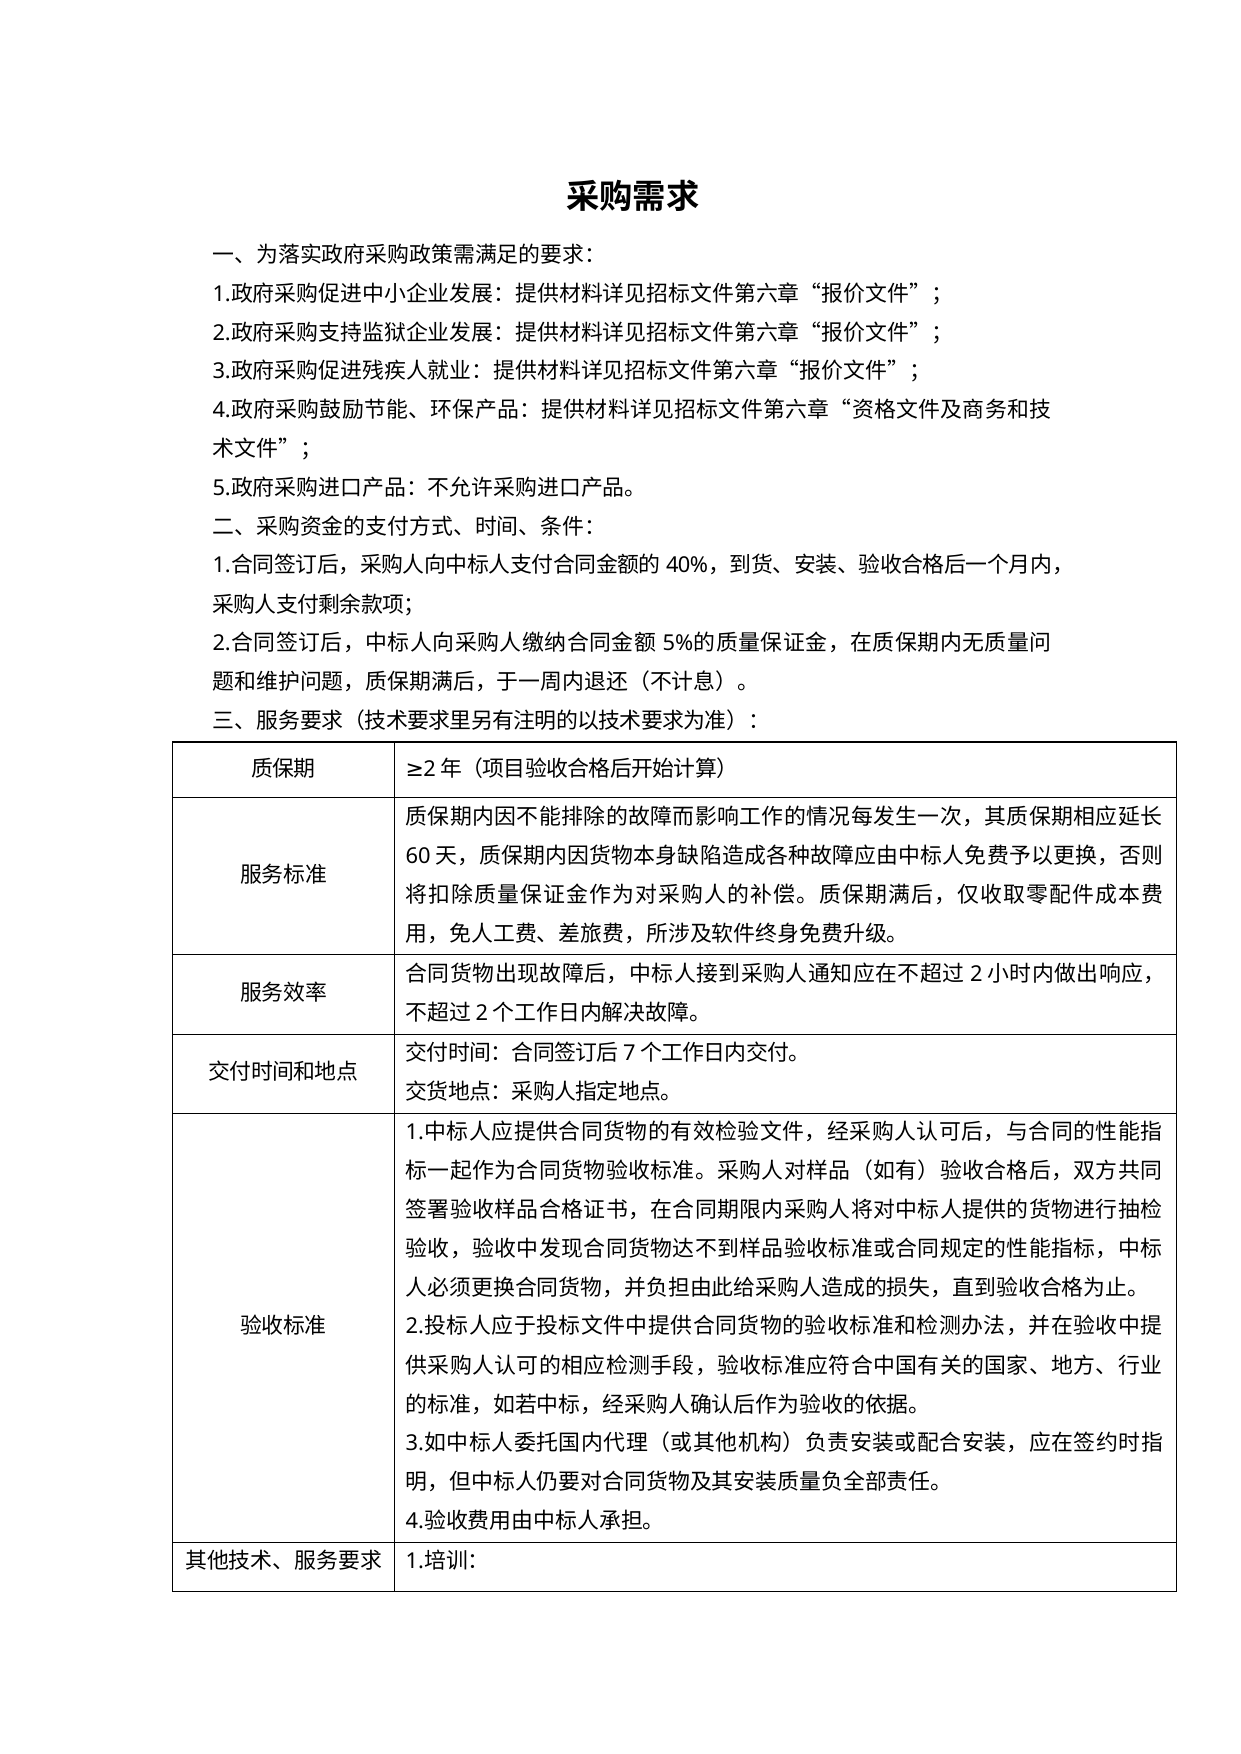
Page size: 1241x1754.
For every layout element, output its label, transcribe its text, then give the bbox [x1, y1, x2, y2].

text 二、采购资金的支付方式、时间、条件： [212, 508, 1053, 541]
table_cell 其他技术、服务要求 [173, 1543, 394, 1591]
text 2.合同签订后，中标人向采购人缴纳合同金额5%的质量保证金，在质保期内无质量问题和维护问题，质保期满后，于一周内退还（不计息）。 [212, 625, 1053, 696]
text 一、为落实政府采购政策需满足的要求： [212, 237, 1053, 269]
table_cell 服务标准 [173, 798, 394, 954]
text 采购需求 [212, 162, 1053, 227]
table_cell 交付时间和地点 [173, 1035, 394, 1113]
table_cell 质保期内因不能排除的故障而影响工作的情况每发生一次，其质保期相应延长60天，质保期内因货物本身缺陷造成各种故障应由中标人免费予以更换，否则将扣除质量保证金作为对采购人的补偿。质保期满后，仅收取零配件成本费用，免人工费、差旅费，所涉及软件终身免费升级。 [395, 798, 1176, 954]
text 3.政府采购促进残疾人就业：提供材料详见招标文件第六章“报价文件”； [212, 353, 1053, 386]
text 三、服务要求（技术要求里另有注明的以技术要求为准）： [212, 703, 1053, 735]
table_header 质保期 [173, 743, 394, 797]
text 5.政府采购进口产品：不允许采购进口产品。 [212, 469, 1053, 502]
text 2.政府采购支持监狱企业发展：提供材料详见招标文件第六章“报价文件”； [212, 314, 1053, 347]
table_cell 1.中标人应提供合同货物的有效检验文件，经采购人认可后，与合同的性能指标一起作为合同货物验收标准。采购人对样品（如有）验收合格后，双方共同签署验收样品合格证书，在合同期限内采购人将对中标人提供的货物进行抽检验收，验收中发现合同货物达不到样品验收标准或合同规定的性能指标，中标人必须更换合同货物，并负担由此给采购人造成的损失，直到验收合格为止。 2.投标人应于投标文件中提供合同货物的验收标准和检测办法，并在验收中提供采购人认可的相应检测手段，验收标准应符合中国有关的国家、地方、行业的标准，如若中标，经采购人确认后作为验收的依据。 3.如中标人委托国内代理（或其他机构）负责安装或配合安装，应在签约时指明，但中标人仍要对合同货物及其安装质量负全部责任。 4.验收费用由中标人承担。 [395, 1114, 1176, 1542]
table_cell 验收标准 [173, 1114, 394, 1542]
text 1.合同签订后，采购人向中标人支付合同金额的40%，到货、安装、验收合格后一个月内，采购人支付剩余款项； [212, 547, 1053, 619]
table_header ≥2年（项目验收合格后开始计算） [395, 743, 1176, 797]
table_cell 交付时间：合同签订后7个工作日内交付。 交货地点：采购人指定地点。 [395, 1035, 1176, 1113]
table_cell 合同货物出现故障后，中标人接到采购人通知应在不超过2小时内做出响应，不超过2个工作日内解决故障。 [395, 955, 1176, 1033]
table_cell 服务效率 [173, 955, 394, 1033]
text 4.政府采购鼓励节能、环保产品：提供材料详见招标文件第六章“资格文件及商务和技术文件”； [212, 392, 1053, 463]
text 1.政府采购促进中小企业发展：提供材料详见招标文件第六章“报价文件”； [212, 275, 1053, 308]
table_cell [395, 1543, 1176, 1591]
